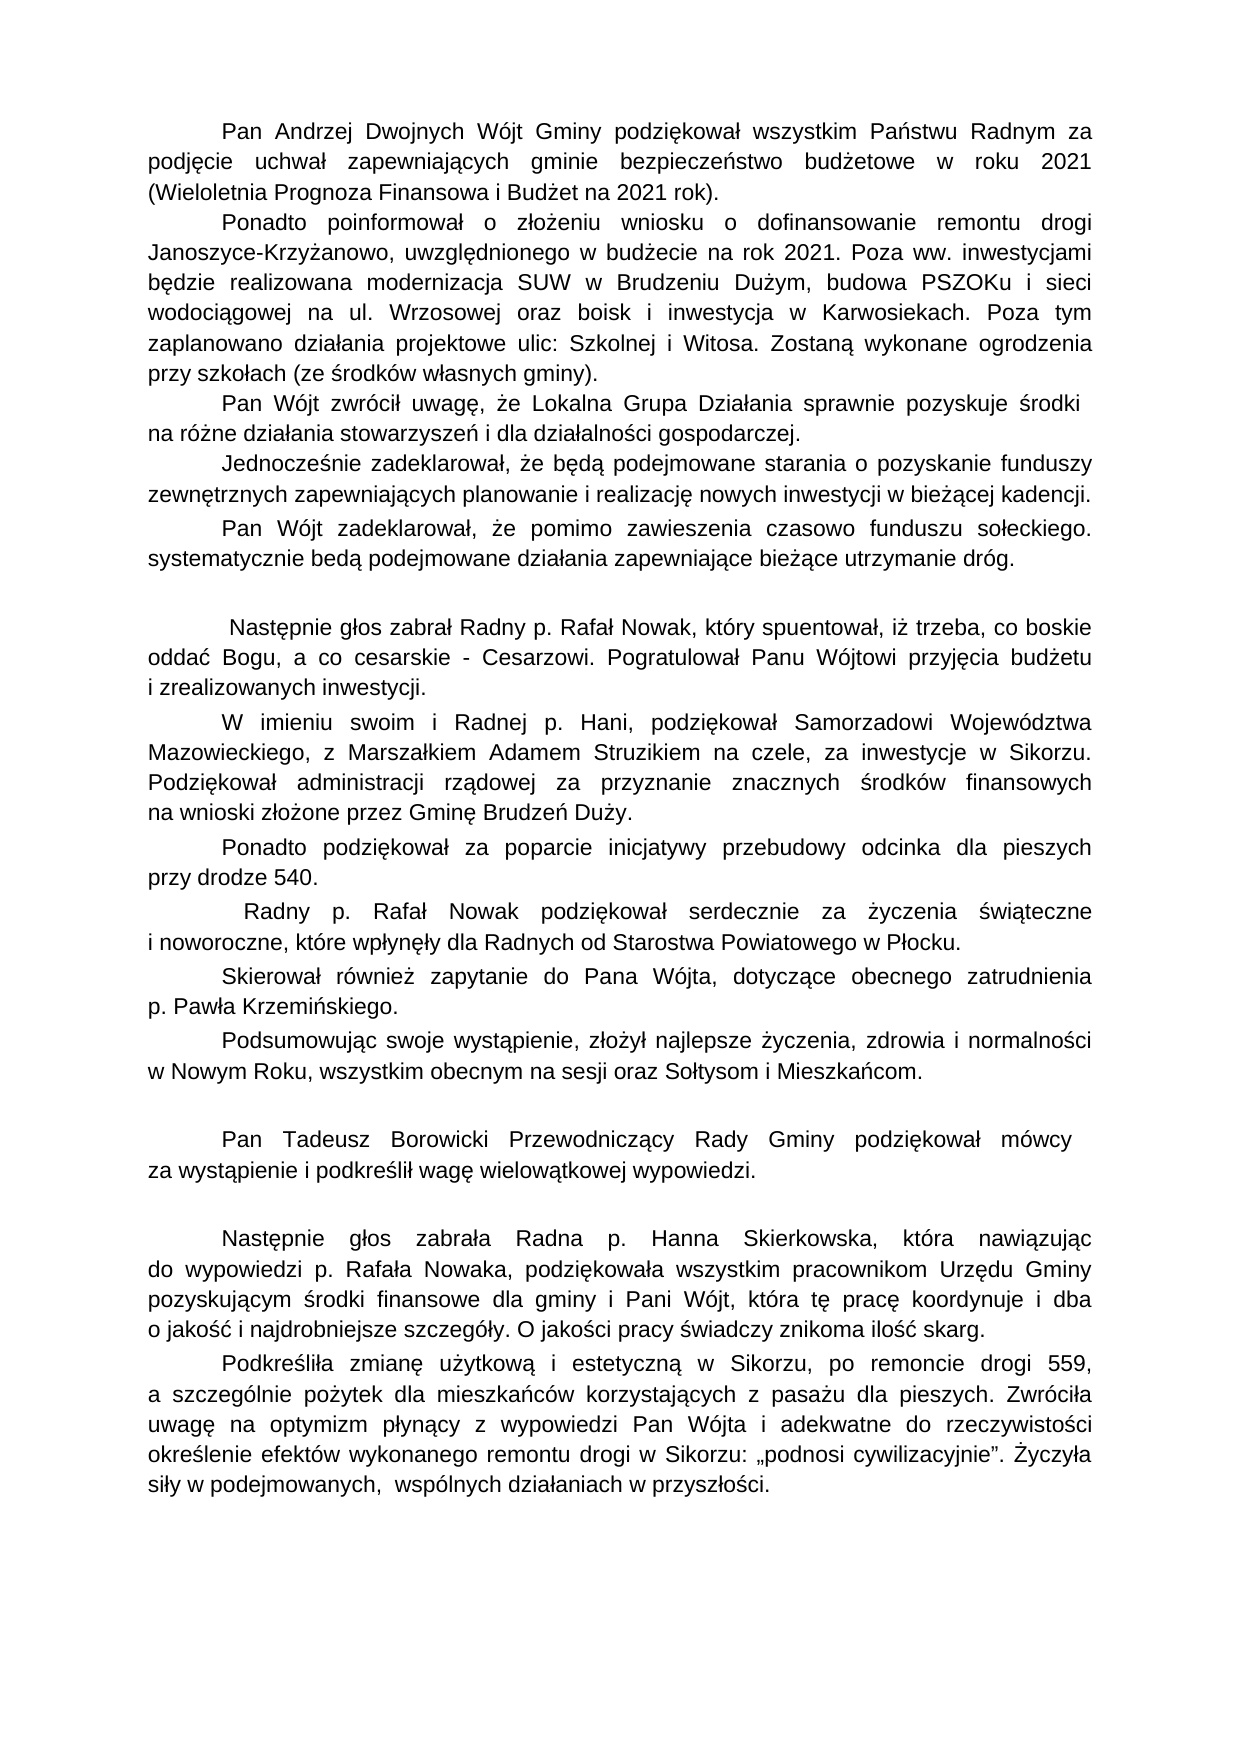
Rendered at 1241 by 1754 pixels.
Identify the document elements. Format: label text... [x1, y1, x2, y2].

text Następnie głos zabrał Radny p. Rafał Nowak, który spuentował, iż trzeba, co boskie oddać Bogu, a co cesarskie - Cesarzowi. Pogratulował Panu Wójtowi przyjęcia budżetu i zrealizowanych inwestycji. [148, 614, 1093, 701]
text Pan Andrzej Dwojnych Wójt Gminy podziękował wszystkim Państwu Radnym za podjęcie uchwał zapewniających gminie bezpieczeństwo budżetowe w roku 2021 (Wieloletnia Prognoza Finansowa i Budżet na 2021 rok). [148, 118, 1093, 205]
text Pan Tadeusz Borowicki Przewodniczący Rady Gminy podziękował mówcy za wystąpienie i podkreślił wagę wielowątkowej wypowiedzi. [148, 1126, 1093, 1183]
text Pan Wójt zwrócił uwagę, że Lokalna Grupa Działania sprawnie pozyskuje środki na różne działania stowarzyszeń i dla działalności gospodarczej. [148, 390, 1093, 447]
text W imieniu swoim i Radnej p. Hani, podziękował Samorzadowi Województwa Mazowieckiego, z Marszałkiem Adamem Struzikiem na czele, za inwestycje w Sikorzu. Podziękował administracji rządowej za przyznanie znacznych środków finansowych na wnioski złożone przez Gminę Brudzeń Duży. [148, 709, 1093, 826]
text Pan Wójt zadeklarował, że pomimo zawieszenia czasowo funduszu sołeckiego. systematycznie bedą podejmowane działania zapewniające bieżące utrzymanie dróg. [148, 515, 1093, 572]
text Ponadto poinformował o złożeniu wniosku o dofinansowanie remontu drogi Janoszyce-Krzyżanowo, uwzględnionego w budżecie na rok 2021. Poza ww. inwestycjami będzie realizowana modernizacja SUW w Brudzeniu Dużym, budowa PSZOKu i sieci wodociągowej na ul. Wrzosowej oraz boisk i inwestycja w Karwosiekach. Poza tym zaplanowano działania projektowe ulic: Szkolnej i Witosa. Zostaną wykonane ogrodzenia przy szkołach (ze środków własnych gminy). [148, 209, 1093, 386]
text Radny p. Rafał Nowak podziękował serdecznie za życzenia świąteczne i noworoczne, które wpłynęły dla Radnych od Starostwa Powiatowego w Płocku. [148, 898, 1093, 955]
text Jednocześnie zadeklarował, że będą podejmowane starania o pozyskanie funduszy zewnętrznych zapewniających planowanie i realizację nowych inwestycji w bieżącej kadencji. [148, 450, 1093, 507]
text Skierował również zapytanie do Pana Wójta, dotyczące obecnego zatrudnienia p. Pawła Krzemińskiego. [148, 963, 1093, 1019]
text Ponadto podziękował za poparcie inicjatywy przebudowy odcinka dla pieszych przy drodze 540. [148, 834, 1093, 890]
text Podsumowując swoje wystąpienie, złożył najlepsze życzenia, zdrowia i normalności w Nowym Roku, wszystkim obecnym na sesji oraz Sołtysom i Mieszkańcom. [148, 1027, 1093, 1084]
text Podkreśliła zmianę użytkową i estetyczną w Sikorzu, po remoncie drogi 559, a szczególnie pożytek dla mieszkańców korzystających z pasażu dla pieszych. Zwróciła uwagę na optymizm płynący z wypowiedzi Pan Wójta i adekwatne do rzeczywistości określenie efektów wykonanego remontu drogi w Sikorzu: „podnosi cywilizacyjnie”. Życzyła siły w podejmowanych, wspólnych działaniach w przyszłości. [148, 1350, 1093, 1498]
text Następnie głos zabrała Radna p. Hanna Skierkowska, która nawiązując do wypowiedzi p. Rafała Nowaka, podziękowała wszystkim pracownikom Urzędu Gminy pozyskującym środki finansowe dla gminy i Pani Wójt, która tę pracę koordynuje i dba o jakość i najdrobniejsze szczegóły. O jakości pracy świadczy znikoma ilość skarg. [148, 1225, 1093, 1342]
